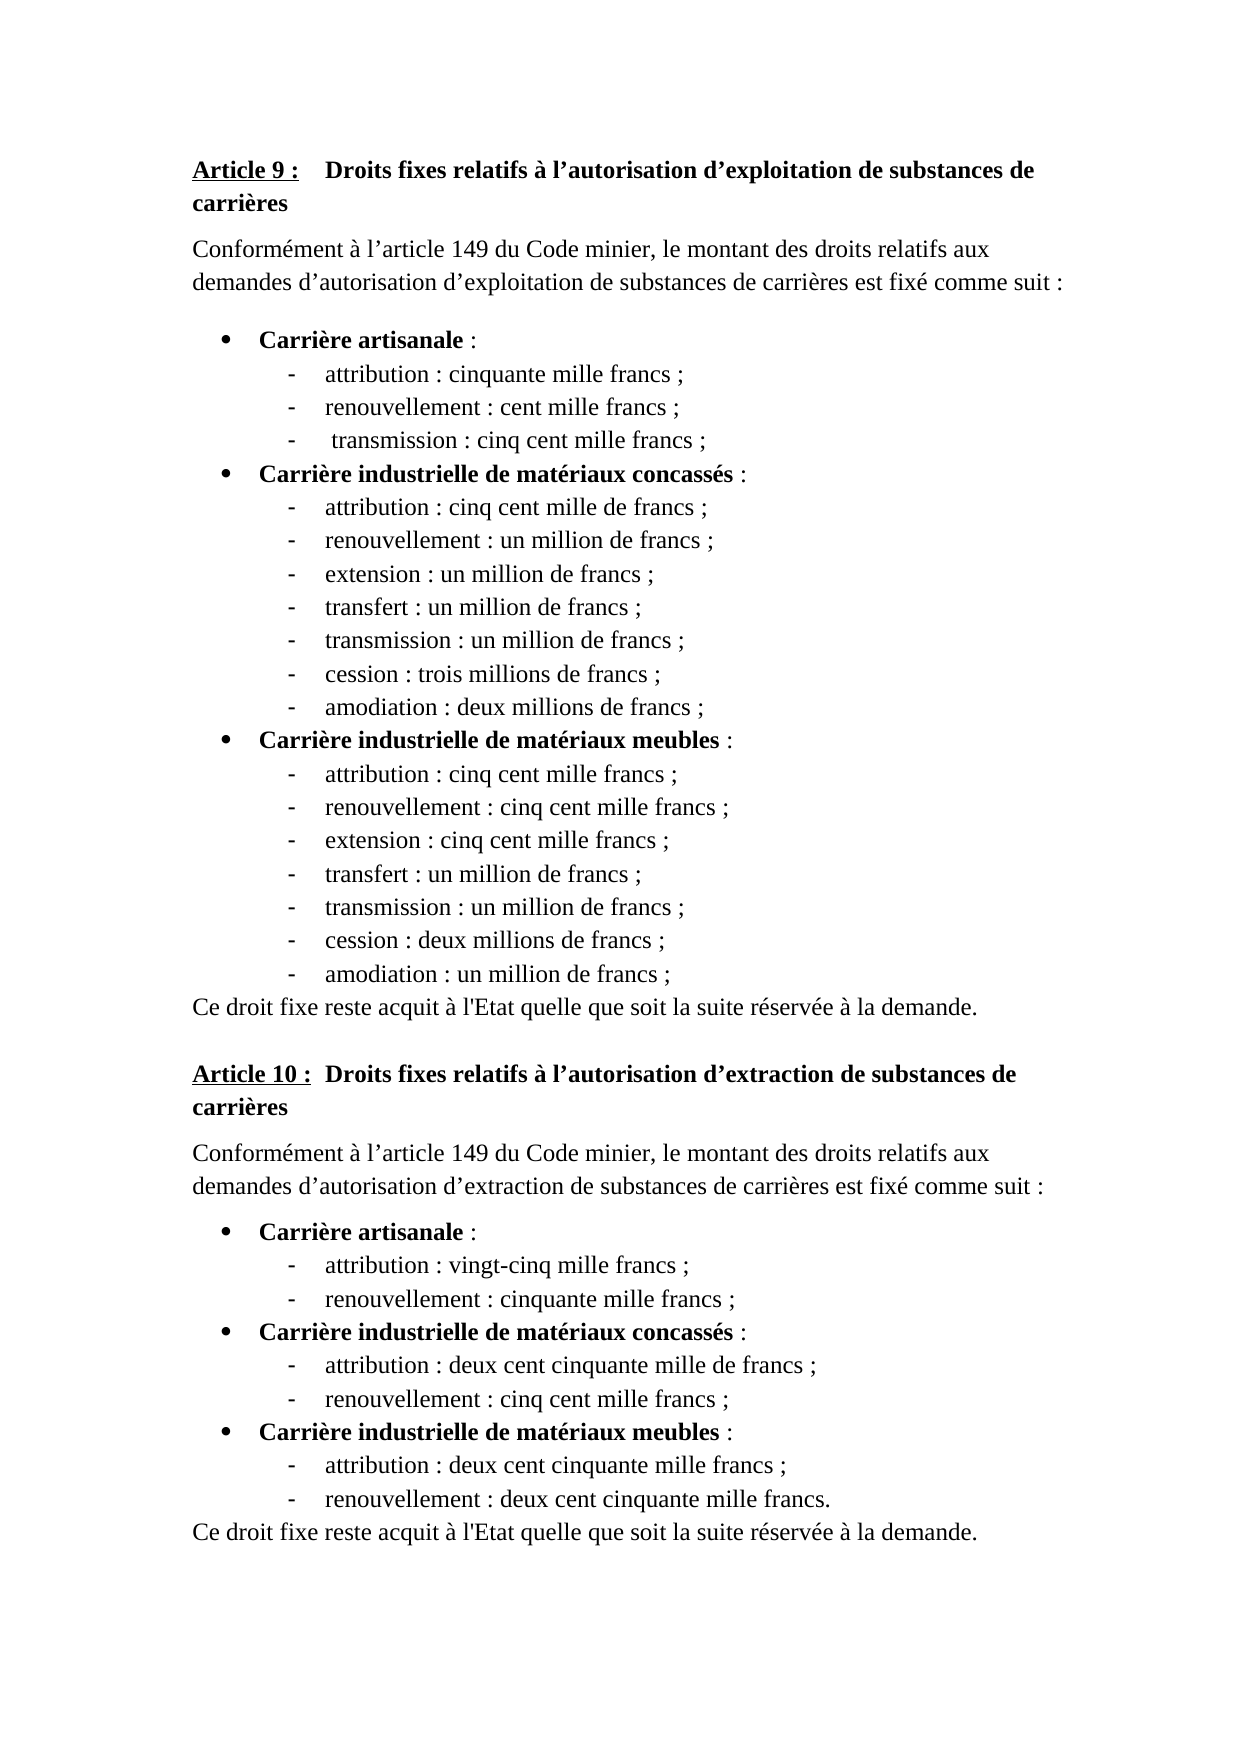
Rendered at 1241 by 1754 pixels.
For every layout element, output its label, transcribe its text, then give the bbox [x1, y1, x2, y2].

text Conformément à l’article 149 du Code minier, le montant des droits relatifs aux demandes d’autorisation d’exploitation de substances de carrières est fixé comme suit : [192, 231, 1092, 297]
text Conformément à l’article 149 du Code minier, le montant des droits relatifs aux demandes d’autorisation d’extraction de substances de carrières est fixé comme suit : [192, 1135, 1092, 1201]
list transmission : cinq cent mille francs ; [287, 422, 1092, 456]
list Carrière industrielle de matériaux concassés : [222, 456, 1092, 489]
list renouvellement : cinquante mille francs ; [287, 1281, 1092, 1314]
list renouvellement : cinq cent mille francs ; [287, 789, 1092, 822]
list transfert : un million de francs ; [287, 589, 1092, 622]
text Article 9 : Droits fixes relatifs à l’autorisation d’exploitation de substances de carrières [192, 151, 1092, 218]
list attribution : cinq cent mille francs ; [287, 756, 1092, 789]
list Carrière artisanale : [222, 322, 1092, 356]
list Carrière industrielle de matériaux concassés : [222, 1314, 1092, 1347]
text Ce droit fixe reste acquit à l'Etat quelle que soit la suite réservée à la demande. [192, 1514, 1092, 1547]
list cession : deux millions de francs ; [287, 922, 1092, 956]
list amodiation : deux millions de francs ; [287, 689, 1092, 722]
list attribution : vingt-cinq mille francs ; [287, 1247, 1092, 1281]
text Ce droit fixe reste acquit à l'Etat quelle que soit la suite réservée à la demande. [192, 989, 1092, 1022]
list renouvellement : deux cent cinquante mille francs. [287, 1481, 1092, 1514]
list renouvellement : un million de francs ; [287, 522, 1092, 556]
list amodiation : un million de francs ; [287, 956, 1092, 989]
list cession : trois millions de francs ; [287, 656, 1092, 689]
list extension : cinq cent mille francs ; [287, 822, 1092, 856]
list attribution : deux cent cinquante mille francs ; [287, 1447, 1092, 1481]
list transmission : un million de francs ; [287, 889, 1092, 922]
list transfert : un million de francs ; [287, 856, 1092, 889]
list transmission : un million de francs ; [287, 622, 1092, 656]
list Carrière industrielle de matériaux meubles : [222, 1414, 1092, 1447]
list renouvellement : cent mille francs ; [287, 389, 1092, 422]
list Carrière artisanale : [222, 1214, 1092, 1247]
text Article 10 : Droits fixes relatifs à l’autorisation d’extraction de substances de carrières [192, 1056, 1092, 1122]
list attribution : cinq cent mille de francs ; [287, 489, 1092, 522]
list attribution : cinquante mille francs ; [287, 356, 1092, 389]
list renouvellement : cinq cent mille francs ; [287, 1381, 1092, 1414]
list extension : un million de francs ; [287, 556, 1092, 589]
list Carrière industrielle de matériaux meubles : [222, 722, 1092, 756]
list attribution : deux cent cinquante mille de francs ; [287, 1347, 1092, 1381]
